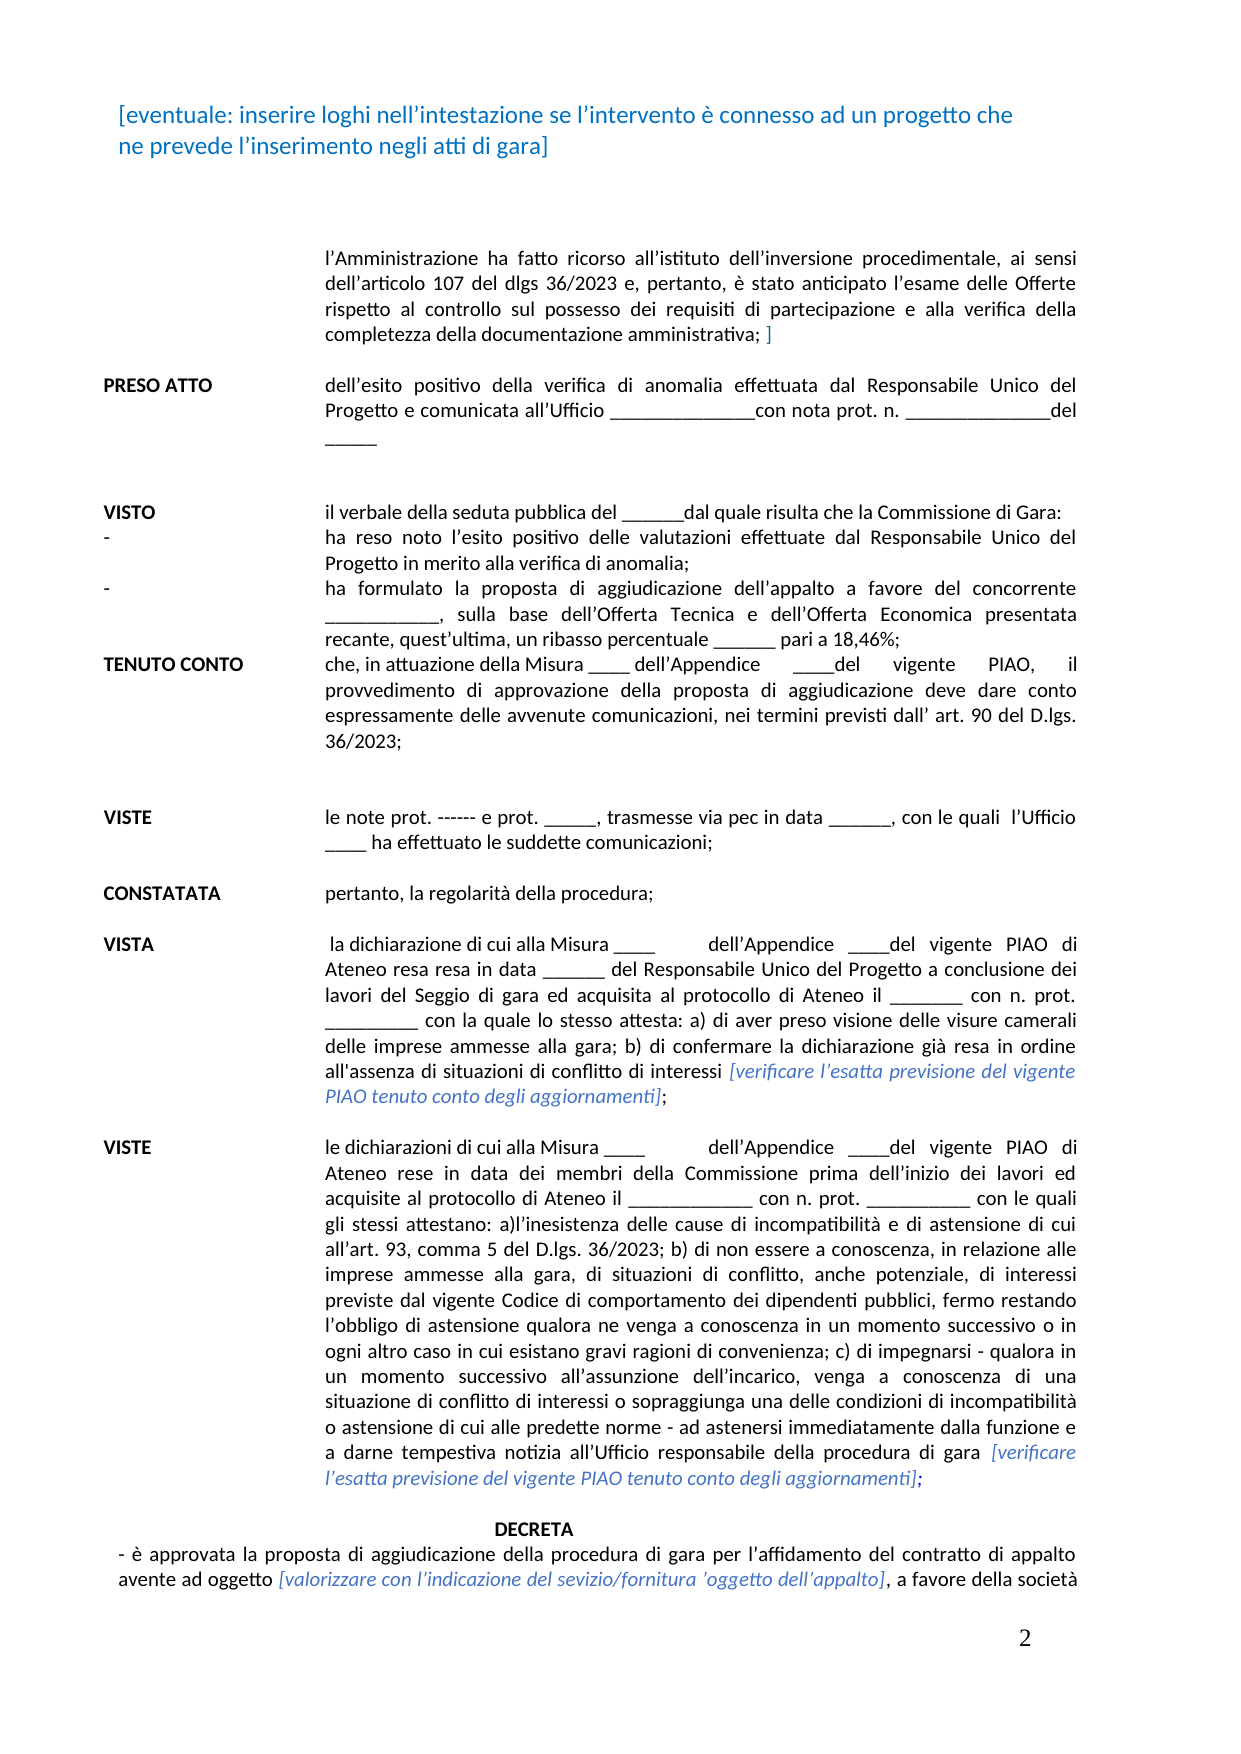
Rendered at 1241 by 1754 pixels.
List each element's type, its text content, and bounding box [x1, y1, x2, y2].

text TENUTO CONTO che, in attuazione della Misura ____ dell’Appendice ____del vigente PIAO, il provvedimento di approvazione della proposta di aggiudicazione deve dare conto espressamente delle avvenute comunicazioni, nei termini previsti dall’ art. 90 del D.lgs. 36/2023; [103, 652, 1078, 753]
text VISTE le note prot. ------ e prot. _____, trasmesse via pec in data ______, con le quali l’Ufficio ____ ha effettuato le suddette comunicazioni; [104, 804, 1078, 855]
text - ha formulato la proposta di aggiudicazione dell’appalto a favore del concorrente ___________, sulla base dell’Offerta Tecnica e dell’Offerta Economica presentata recante, quest’ultima, un ribasso percentuale ______ pari a 18,46%; [103, 575, 1078, 652]
text - ha reso noto l’esito positivo delle valutazioni effettuate dal Responsabile Unico del Progetto in merito alla verifica di anomalia; [103, 524, 1078, 575]
text VISTO il verbale della seduta pubblica del ______dal quale risulta che la Commissione di Gara: [103, 499, 1078, 524]
text VISTA la dichiarazione di cui alla Misura ____ dell’Appendice ____del vigente PIAO di Ateneo resa resa in data ______ del Responsabile Unico del Progetto a conclusione dei lavori del Seggio di gara ed acquisita al protocollo di Ateneo il _______ con n. prot. _________ con la quale lo stesso attesta: a) di aver preso visione delle visure camerali delle imprese ammesse alla gara; b) di confermare la dichiarazione già resa in ordine all'assenza di situazioni di conflitto di interessi [verificare l’esatta previsione del vigente PIAO tenuto conto degli aggiornamenti]; [103, 931, 1078, 1109]
text PRESO ATTO dell’esito positivo della verifica di anomalia effettuata dal Responsabile Unico del Progetto e comunicata all’Ufficio ______________con nota prot. n. ______________del _____ [103, 372, 1078, 448]
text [118, 1541, 1078, 1592]
text VISTE le dichiarazioni di cui alla Misura ____ dell’Appendice ____del vigente PIAO di Ateneo rese in data dei membri della Commissione prima dell’inizio dei lavori ed acquisite al protocollo di Ateneo il ____________ con n. prot. __________ con le quali gli stessi attestano: a)l’inesistenza delle cause di incompatibilità e di astensione di cui all’art. 93, comma 5 del D.lgs. 36/2023; b) di non essere a conoscenza, in relazione alle imprese ammesse alla gara, di situazioni di conflitto, anche potenziale, di interessi previste dal vigente Codice di comportamento dei dipendenti pubblici, fermo restando l’obbligo di astensione qualora ne venga a conoscenza in un momento successivo o in ogni altro caso in cui esistano gravi ragioni di convenienza; c) di impegnarsi - qualora in un momento successivo all’assunzione dell’incarico, venga a conoscenza di una situazione di conflitto di interessi o sopraggiunga una delle condizioni di incompatibilità o astensione di cui alle predette norme - ad astenersi immediatamente dalla funzione e a darne tempestiva notizia all’Ufficio responsabile della procedura di gara [verificare l’esatta previsione del vigente PIAO tenuto conto degli aggiornamenti]; [103, 1134, 1078, 1490]
text DECRETA [339, 1516, 1031, 1541]
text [325, 245, 1078, 347]
text CONSTATATA pertanto, la regolarità della procedura; [103, 880, 1078, 906]
